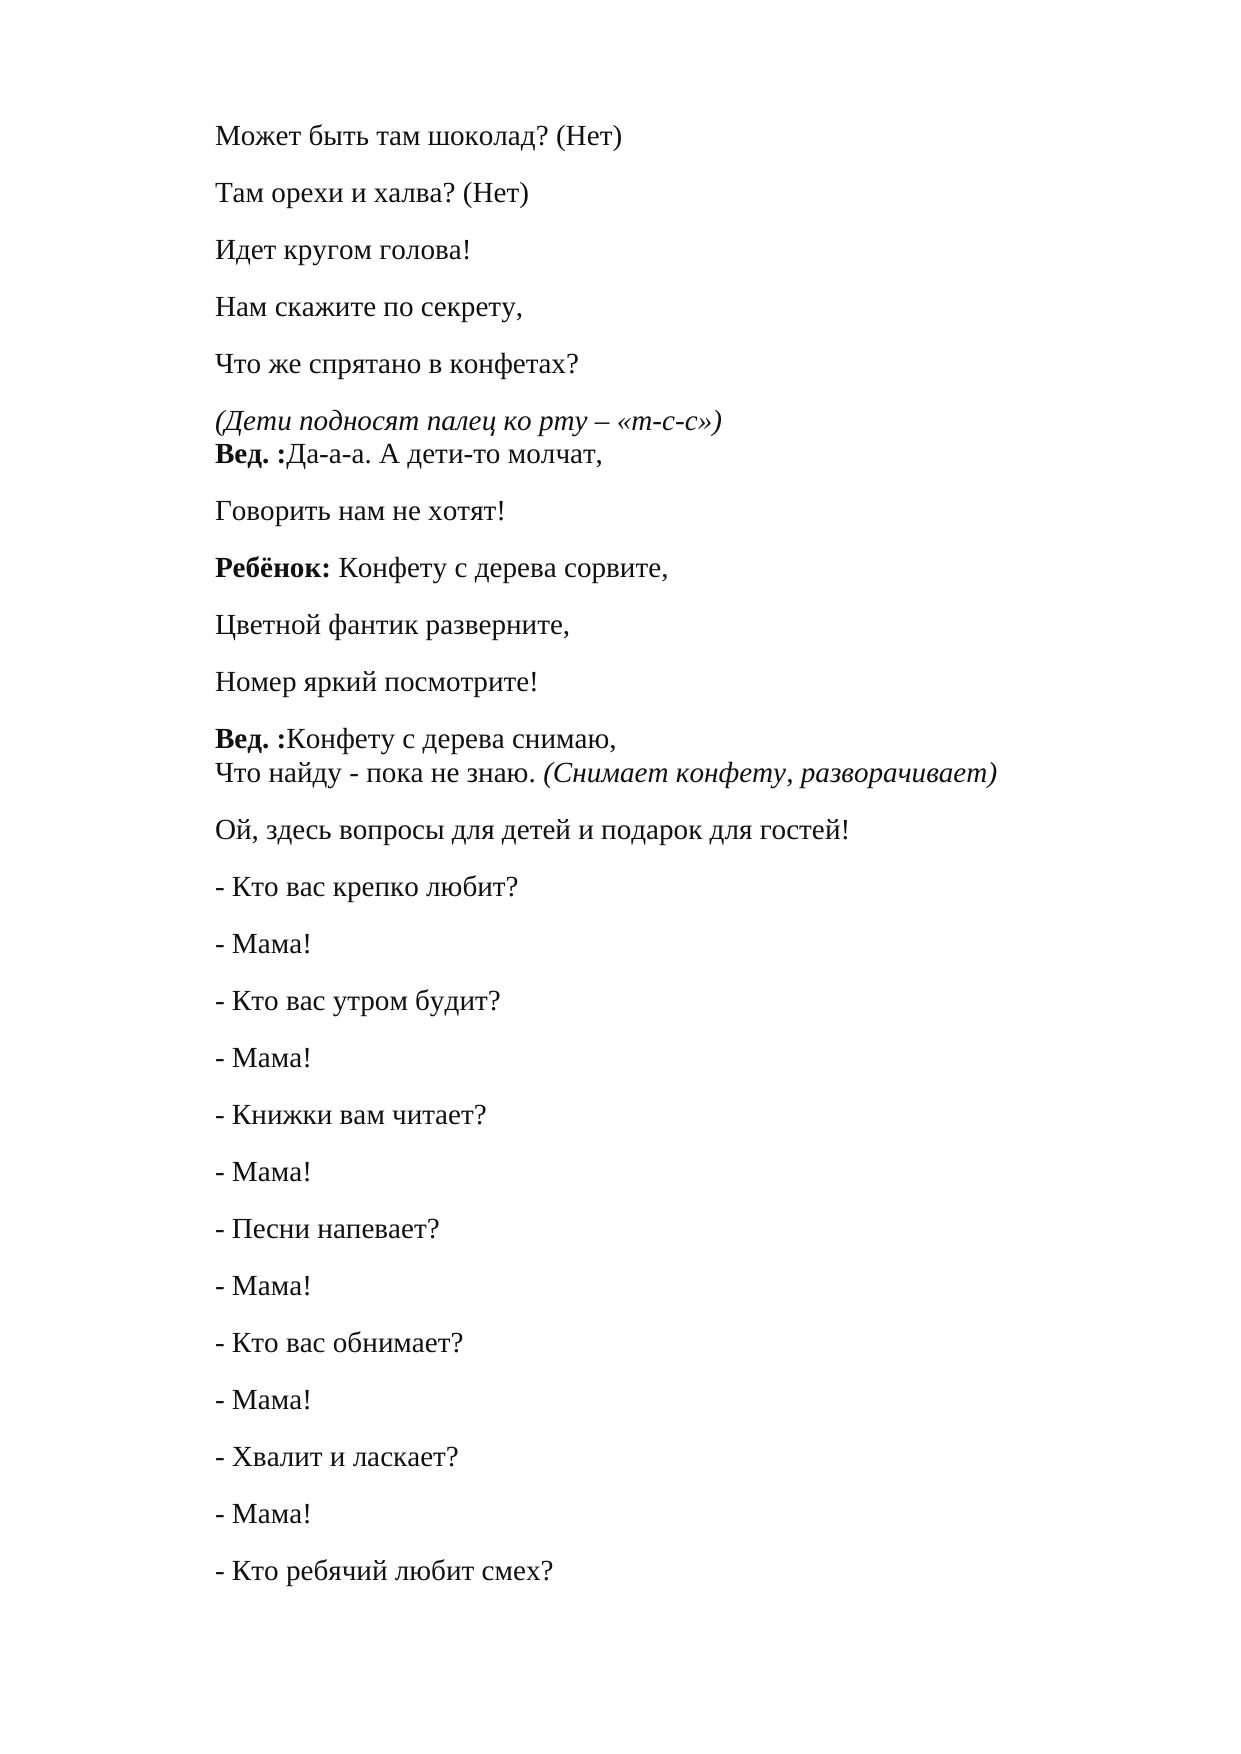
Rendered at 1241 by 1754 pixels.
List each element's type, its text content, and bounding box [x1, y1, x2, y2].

text Что найду - пока не знаю. (Снимает конфету, разворачивает) [177, 755, 1152, 788]
text - Кто вас утром будит? [177, 983, 1152, 1016]
text - Книжки вам читает? [177, 1097, 1152, 1130]
text Там орехи и халва? (Нет) [177, 175, 1152, 209]
text Вед. :Да-а-а. А дети-то молчат, [177, 437, 1152, 470]
text - Мама! [177, 926, 1152, 959]
text Нам скажите по секрету, [177, 289, 1152, 323]
text Цветной фантик разверните, [177, 607, 1152, 641]
text - Песни напевает? [177, 1211, 1152, 1244]
text - Кто ребячий любит смех? [177, 1553, 1152, 1586]
text - Мама! [177, 1268, 1152, 1301]
text Вед. :Конфету с дерева снимаю, [177, 721, 1152, 755]
text - Кто вас крепко любит? [177, 869, 1152, 902]
text - Мама! [177, 1154, 1152, 1187]
text - Мама! [177, 1496, 1152, 1529]
text - Кто вас обнимает? [177, 1325, 1152, 1358]
text Номер яркий посмотрите! [177, 664, 1152, 698]
text Говорить нам не хотят! [177, 493, 1152, 527]
text - Мама! [177, 1040, 1152, 1073]
text Ребёнок: Конфету с дерева сорвите, [177, 551, 1152, 584]
text Ой, здесь вопросы для детей и подарок для гостей! [177, 812, 1152, 846]
text - Хвалит и ласкает? [177, 1439, 1152, 1472]
text Может быть там шоколад? (Нет) [177, 118, 1152, 152]
text - Мама! [177, 1382, 1152, 1415]
text Что же спрятано в конфетах? [177, 346, 1152, 379]
text Идет кругом голова! [177, 232, 1152, 266]
text (Дети подносят палец ко рту – «т-с-с») [177, 403, 1152, 437]
